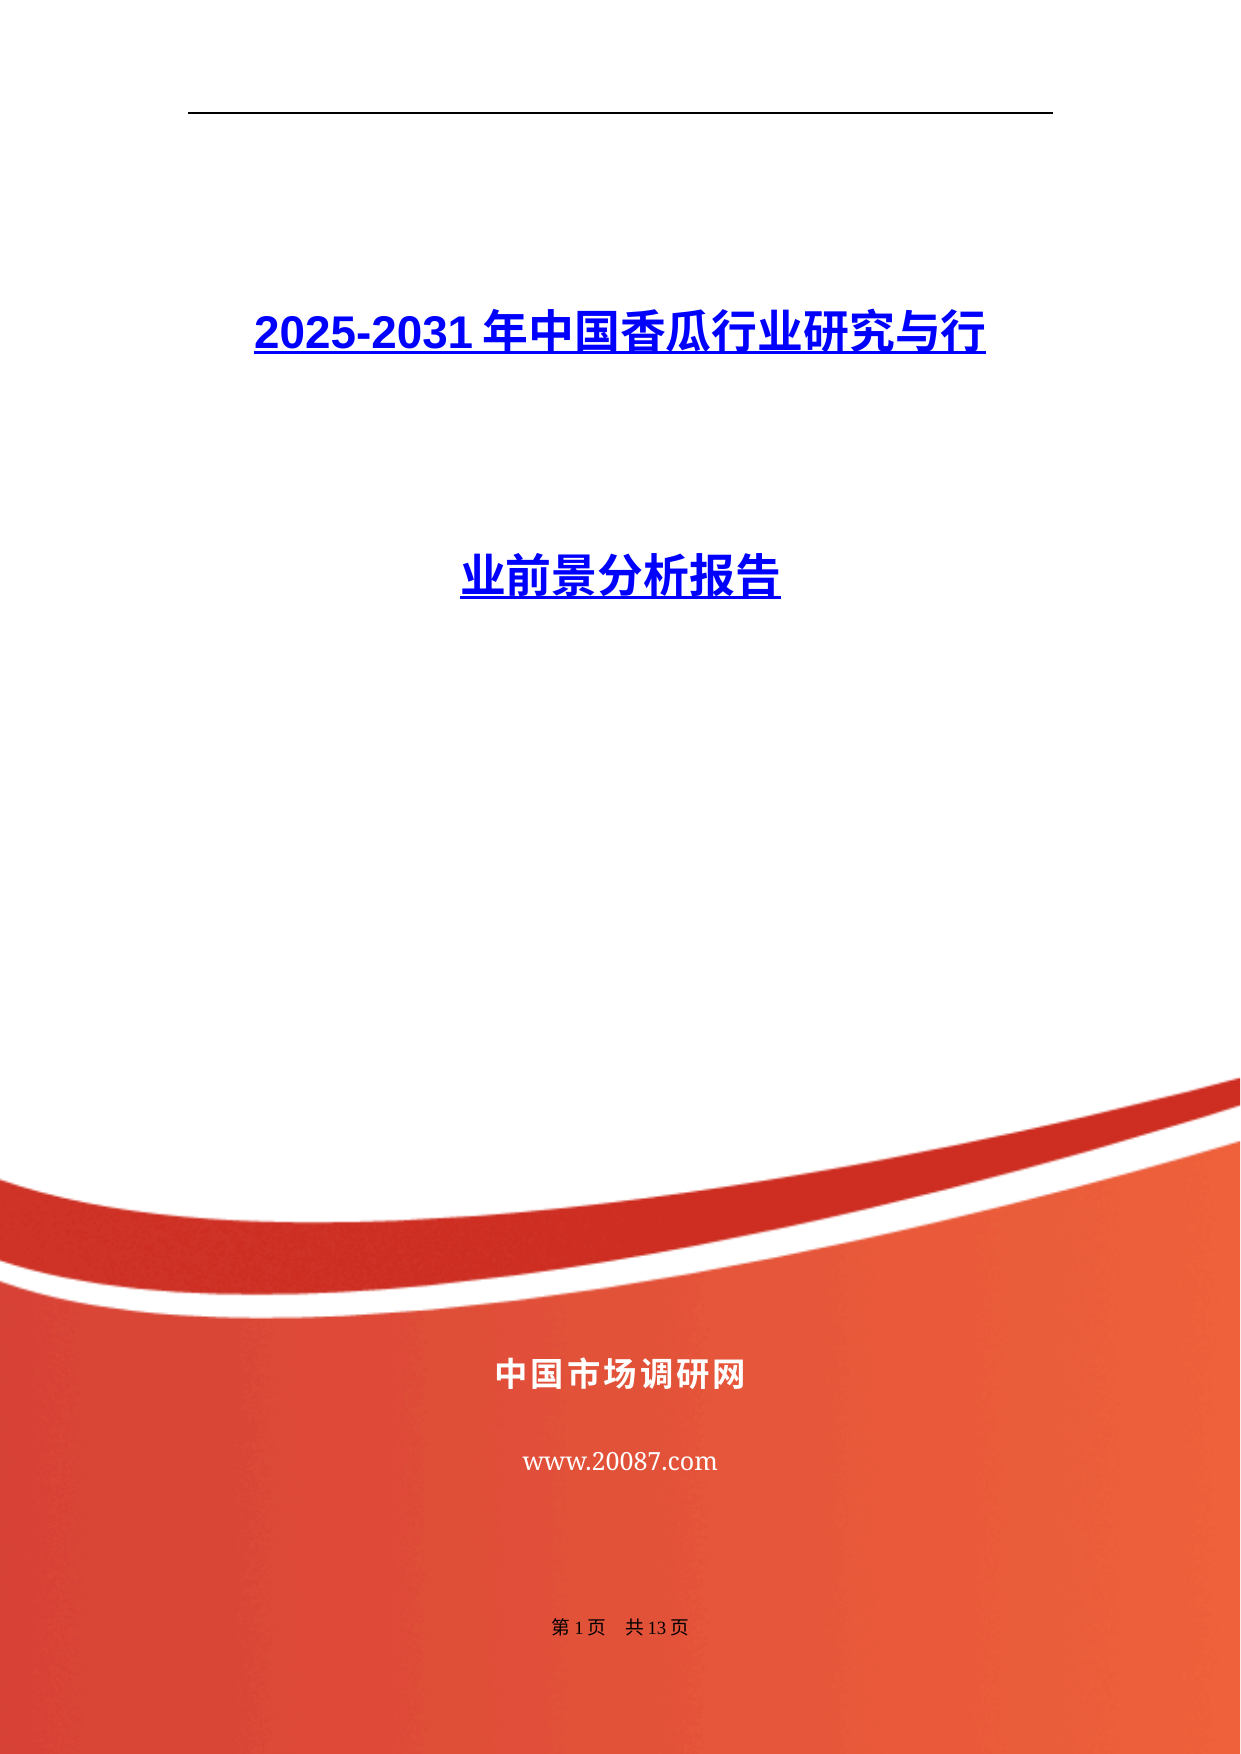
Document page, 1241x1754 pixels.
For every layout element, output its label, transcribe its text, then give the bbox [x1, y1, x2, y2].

text www.20087.com [187, 1428, 1053, 1493]
picture [0, 1006, 1241, 1754]
subtitle 中国市场调研网 [187, 1339, 1053, 1404]
table_header 2025-2031年中国香瓜行业研究与行业前景分析报告 [188, 207, 1053, 773]
